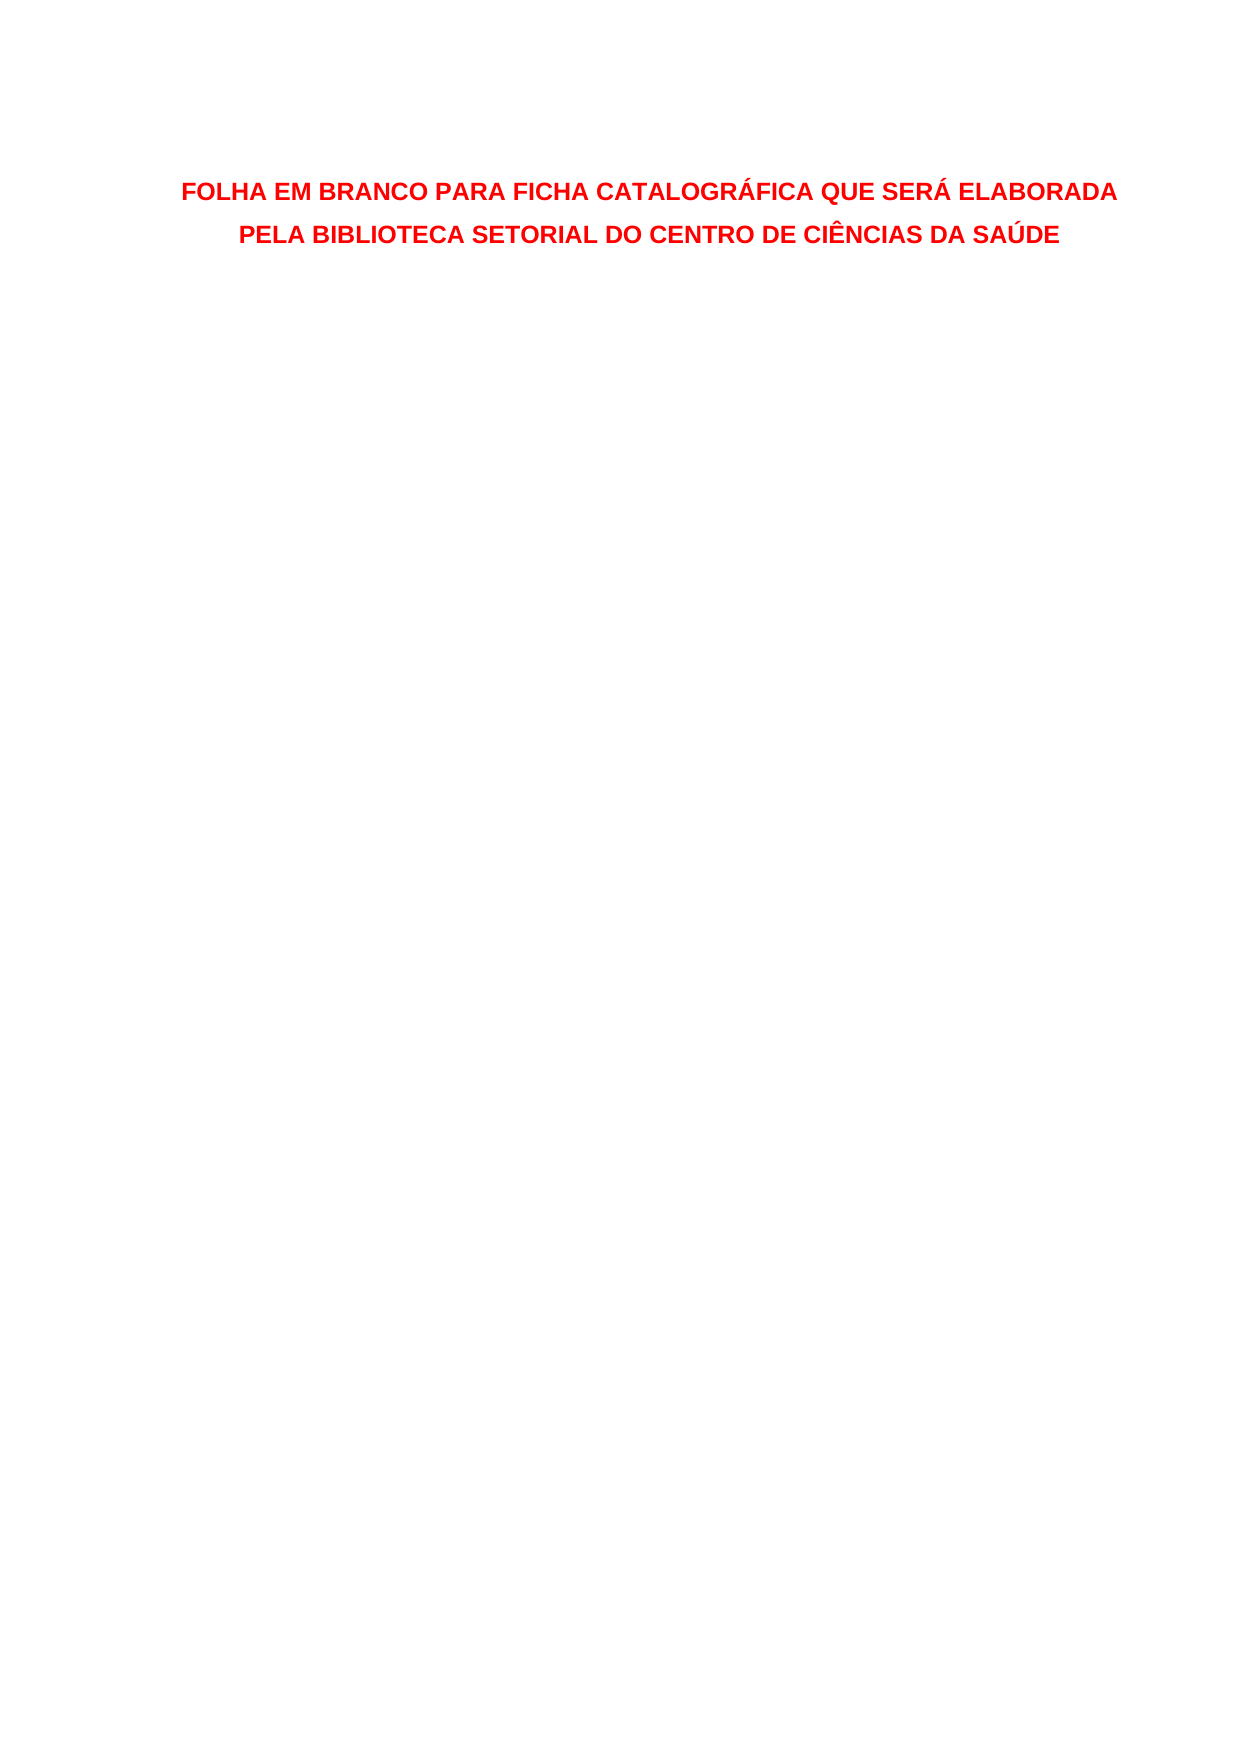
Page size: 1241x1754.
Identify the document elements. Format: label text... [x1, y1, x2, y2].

text FOLHA EM BRANCO PARA FICHA CATALOGRÁFICA QUE SERÁ ELABORADA PELA BIBLIOTECA SETORIAL DO CENTRO DE CIÊNCIAS DA SAÚDE [177, 177, 1122, 249]
